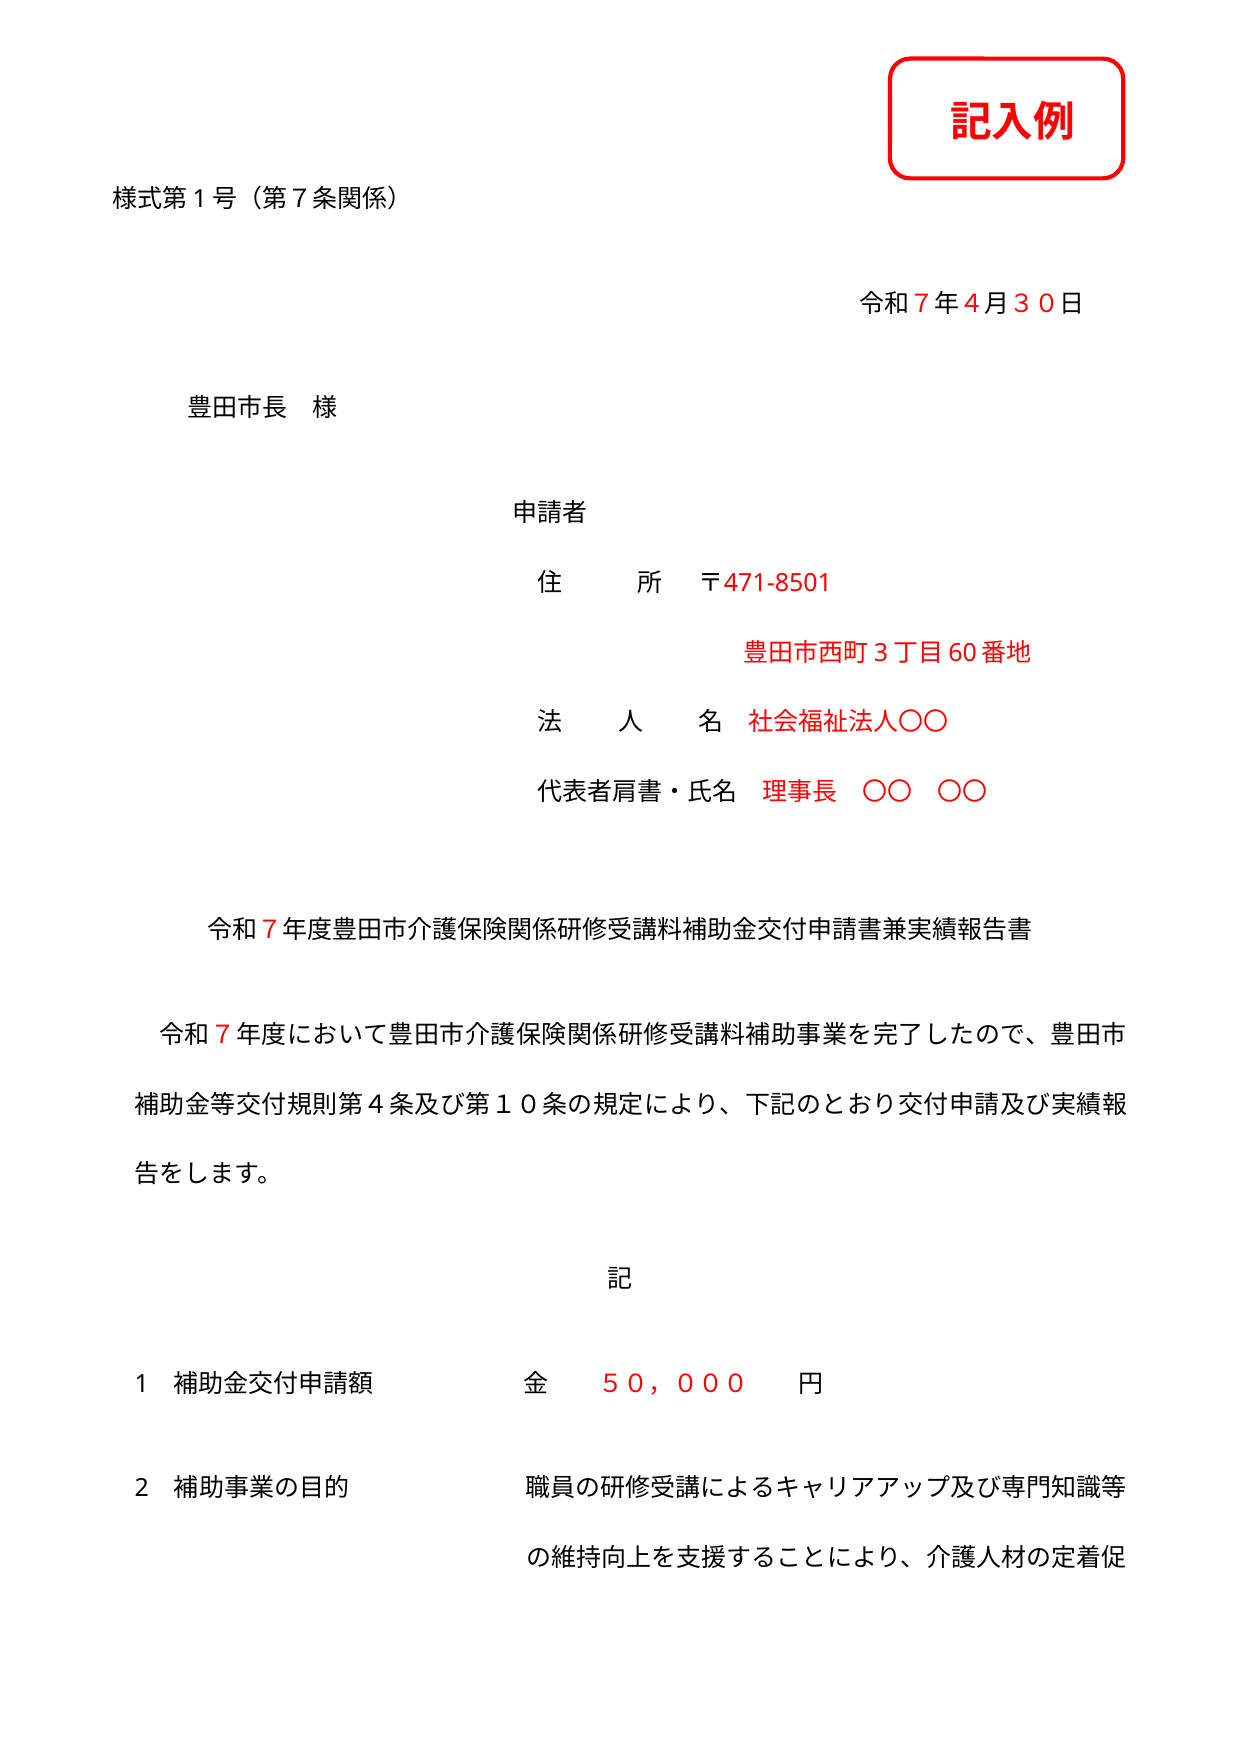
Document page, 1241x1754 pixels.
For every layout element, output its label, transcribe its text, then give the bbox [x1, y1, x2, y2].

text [134, 1451, 1128, 1591]
text 申請者 [112, 476, 1128, 545]
text 住 所 〒471-8501 [112, 545, 1128, 615]
text 豊田市西町3丁目60番地 [594, 615, 1128, 685]
text 豊田市長 様 [112, 371, 1128, 441]
text 様式第1号（第７条関係） [112, 162, 1128, 231]
text 令和７年度豊田市介護保険関係研修受講料補助金交付申請書兼実績報告書 [112, 893, 1128, 963]
text 記 [112, 1242, 1128, 1312]
text 代表者肩書・氏名 理事長 〇〇 〇〇 [112, 755, 1128, 824]
text 1 補助金交付申請額 金 ５０，０００ 円 [134, 1346, 1128, 1416]
text 法 人 名 社会福祉法人〇〇 [112, 685, 1128, 755]
text 令和７年度において豊田市介護保険関係研修受講料補助事業を完了したので、豊田市補助金等交付規則第４条及び第１０条の規定により、下記のとおり交付申請及び実績報告をします。 [134, 997, 1128, 1207]
text 令和７年４月３０日 [112, 266, 1084, 336]
